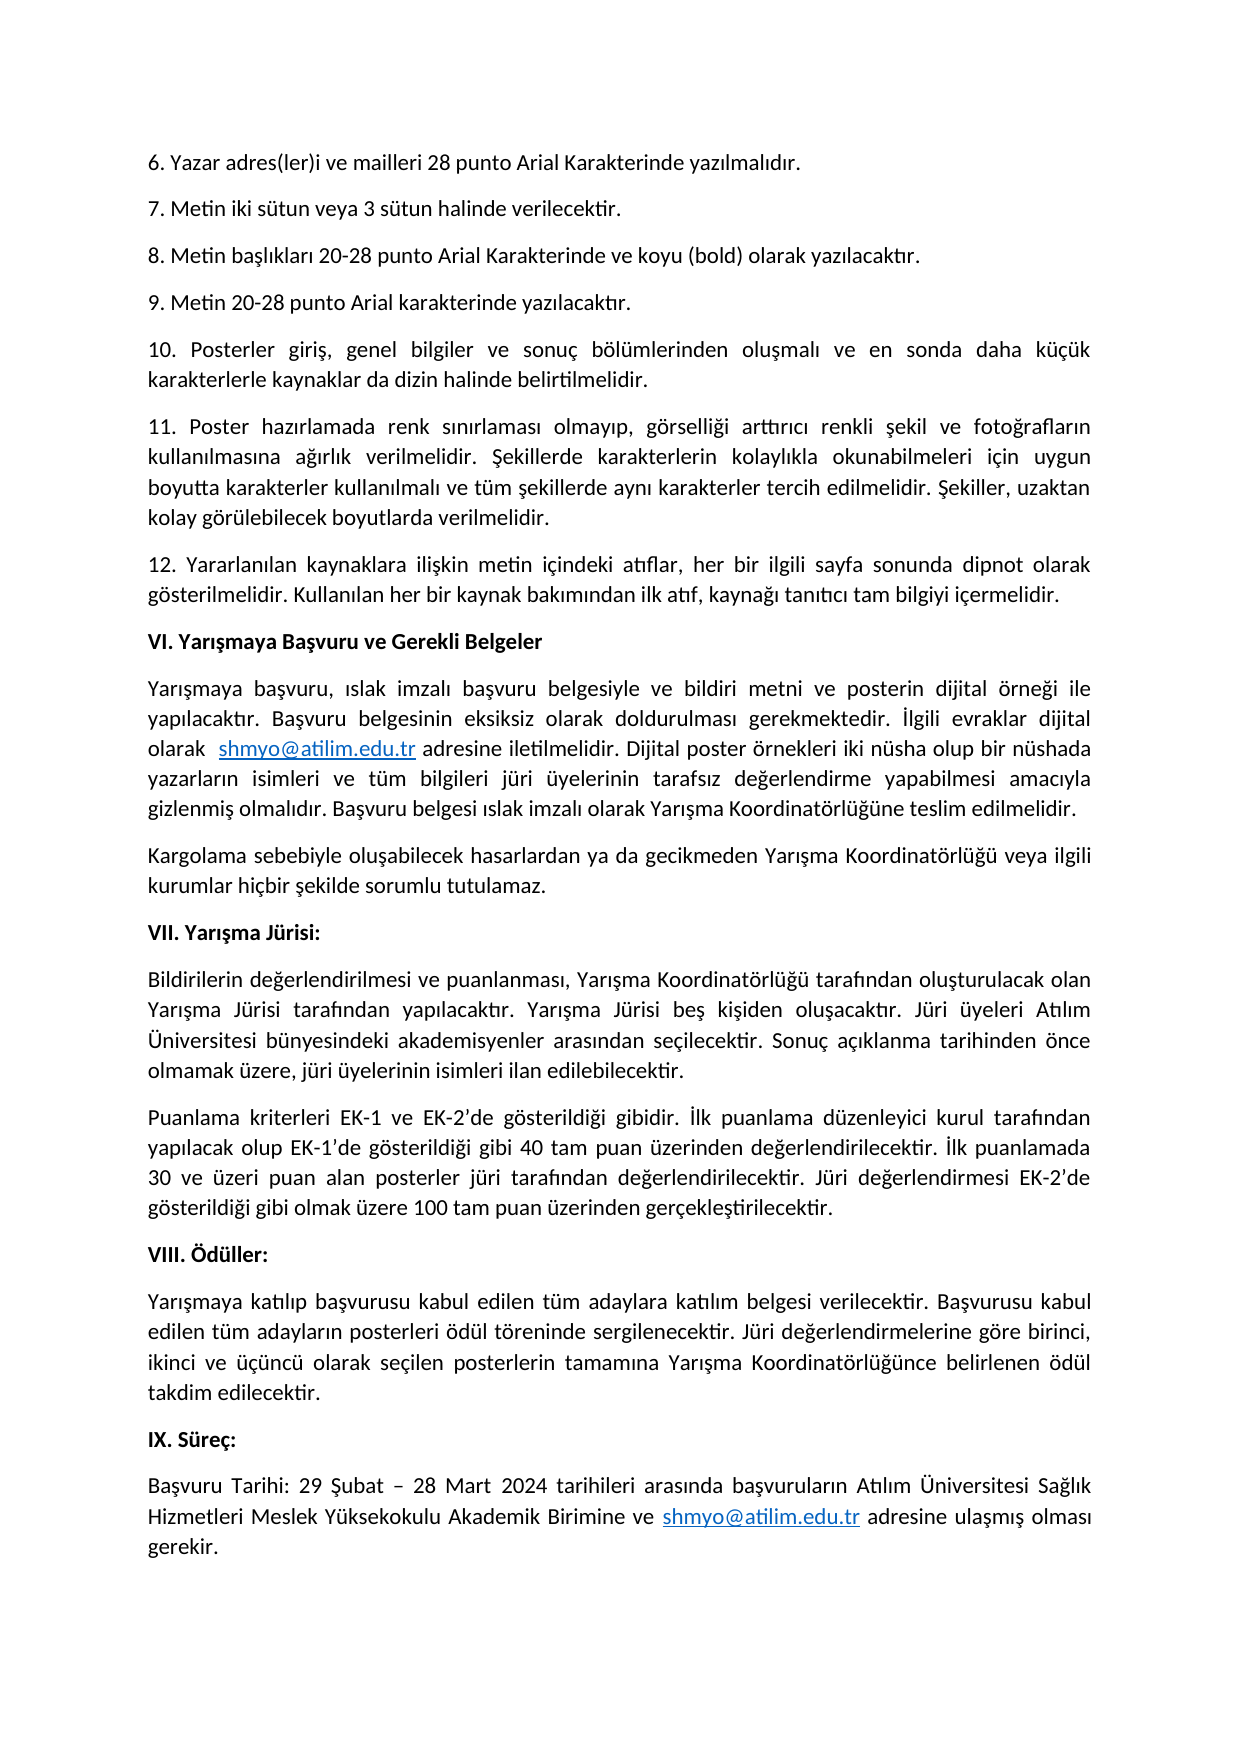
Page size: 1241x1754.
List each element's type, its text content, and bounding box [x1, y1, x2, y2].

text Yarışmaya katılıp başvurusu kabul edilen tüm adaylara katılım belgesi verilecektir. Başvurusu kabul edilen tüm adayların posterleri ödül töreninde sergilenecektir. Jüri değerlendirmelerine göre birinci, ikinci ve üçüncü olarak seçilen posterlerin tamamına Yarışma Koordinatörlüğünce belirlenen ödül takdim edilecektir. [148, 1287, 1093, 1406]
text VI. Yarışmaya Başvuru ve Gerekli Belgeler [148, 627, 1093, 655]
text 11. Poster hazırlamada renk sınırlaması olmayıp, görselliği arttırıcı renkli şekil ve fotoğrafların kullanılmasına ağırlık verilmelidir. Şekillerde karakterlerin kolaylıkla okunabilmeleri için uygun boyutta karakterler kullanılmalı ve tüm şekillerde aynı karakterler tercih edilmelidir. Şekiller, uzaktan kolay görülebilecek boyutlarda verilmelidir. [148, 412, 1093, 531]
text Puanlama kriterleri EK-1 ve EK-2’de gösterildiği gibidir. İlk puanlama düzenleyici kurul tarafından yapılacak olup EK-1’de gösterildiği gibi 40 tam puan üzerinden değerlendirilecektir. İlk puanlamada 30 ve üzeri puan alan posterler jüri tarafından değerlendirilecektir. Jüri değerlendirmesi EK-2’de gösterildiği gibi olmak üzere 100 tam puan üzerinden gerçekleştirilecektir. [148, 1103, 1093, 1221]
text Başvuru Tarihi: 29 Şubat – 28 Mart 2024 tarihileri arasında başvuruların Atılım Üniversitesi Sağlık Hizmetleri Meslek Yüksekokulu Akademik Birimine ve shmyo@atilim.edu.tr adresine ulaşmış olması gerekir. [148, 1472, 1093, 1560]
text 9. Metin 20-28 punto Arial karakterinde yazılacaktır. [148, 288, 1093, 316]
text 6. Yazar adres(ler)i ve mailleri 28 punto Arial Karakterinde yazılmalıdır. [148, 148, 1093, 176]
text 7. Metin iki sütun veya 3 sütun halinde verilecektir. [148, 194, 1093, 222]
text Kargolama sebebiyle oluşabilecek hasarlardan ya da gecikmeden Yarışma Koordinatörlüğü veya ilgili kurumlar hiçbir şekilde sorumlu tutulamaz. [148, 841, 1093, 899]
text 8. Metin başlıkları 20-28 punto Arial Karakterinde ve koyu (bold) olarak yazılacaktır. [148, 241, 1093, 269]
text Yarışmaya başvuru, ıslak imzalı başvuru belgesiyle ve bildiri metni ve posterin dijital örneği ile yapılacaktır. Başvuru belgesinin eksiksiz olarak doldurulması gerekmektedir. İlgili evraklar dijital olarak shmyo@atilim.edu.tr adresine iletilmelidir. Dijital poster örnekleri iki nüsha olup bir nüshada yazarların isimleri ve tüm bilgileri jüri üyelerinin tarafsız değerlendirme yapabilmesi amacıyla gizlenmiş olmalıdır. Başvuru belgesi ıslak imzalı olarak Yarışma Koordinatörlüğüne teslim edilmelidir. [148, 674, 1093, 822]
text 10. Posterler giriş, genel bilgiler ve sonuç bölümlerinden oluşmalı ve en sonda daha küçük karakterlerle kaynaklar da dizin halinde belirtilmelidir. [148, 335, 1093, 393]
text IX. Süreç: [148, 1425, 1093, 1453]
text VIII. Ödüller: [148, 1240, 1093, 1268]
text Bildirilerin değerlendirilmesi ve puanlanması, Yarışma Koordinatörlüğü tarafından oluşturulacak olan Yarışma Jürisi tarafından yapılacaktır. Yarışma Jürisi beş kişiden oluşacaktır. Jüri üyeleri Atılım Üniversitesi bünyesindeki akademisyenler arasından seçilecektir. Sonuç açıklanma tarihinden önce olmamak üzere, jüri üyelerinin isimleri ilan edilebilecektir. [148, 965, 1093, 1084]
text VII. Yarışma Jürisi: [148, 918, 1093, 946]
text 12. Yararlanılan kaynaklara ilişkin metin içindeki atıflar, her bir ilgili sayfa sonunda dipnot olarak gösterilmelidir. Kullanılan her bir kaynak bakımından ilk atıf, kaynağı tanıtıcı tam bilgiyi içermelidir. [148, 550, 1093, 608]
